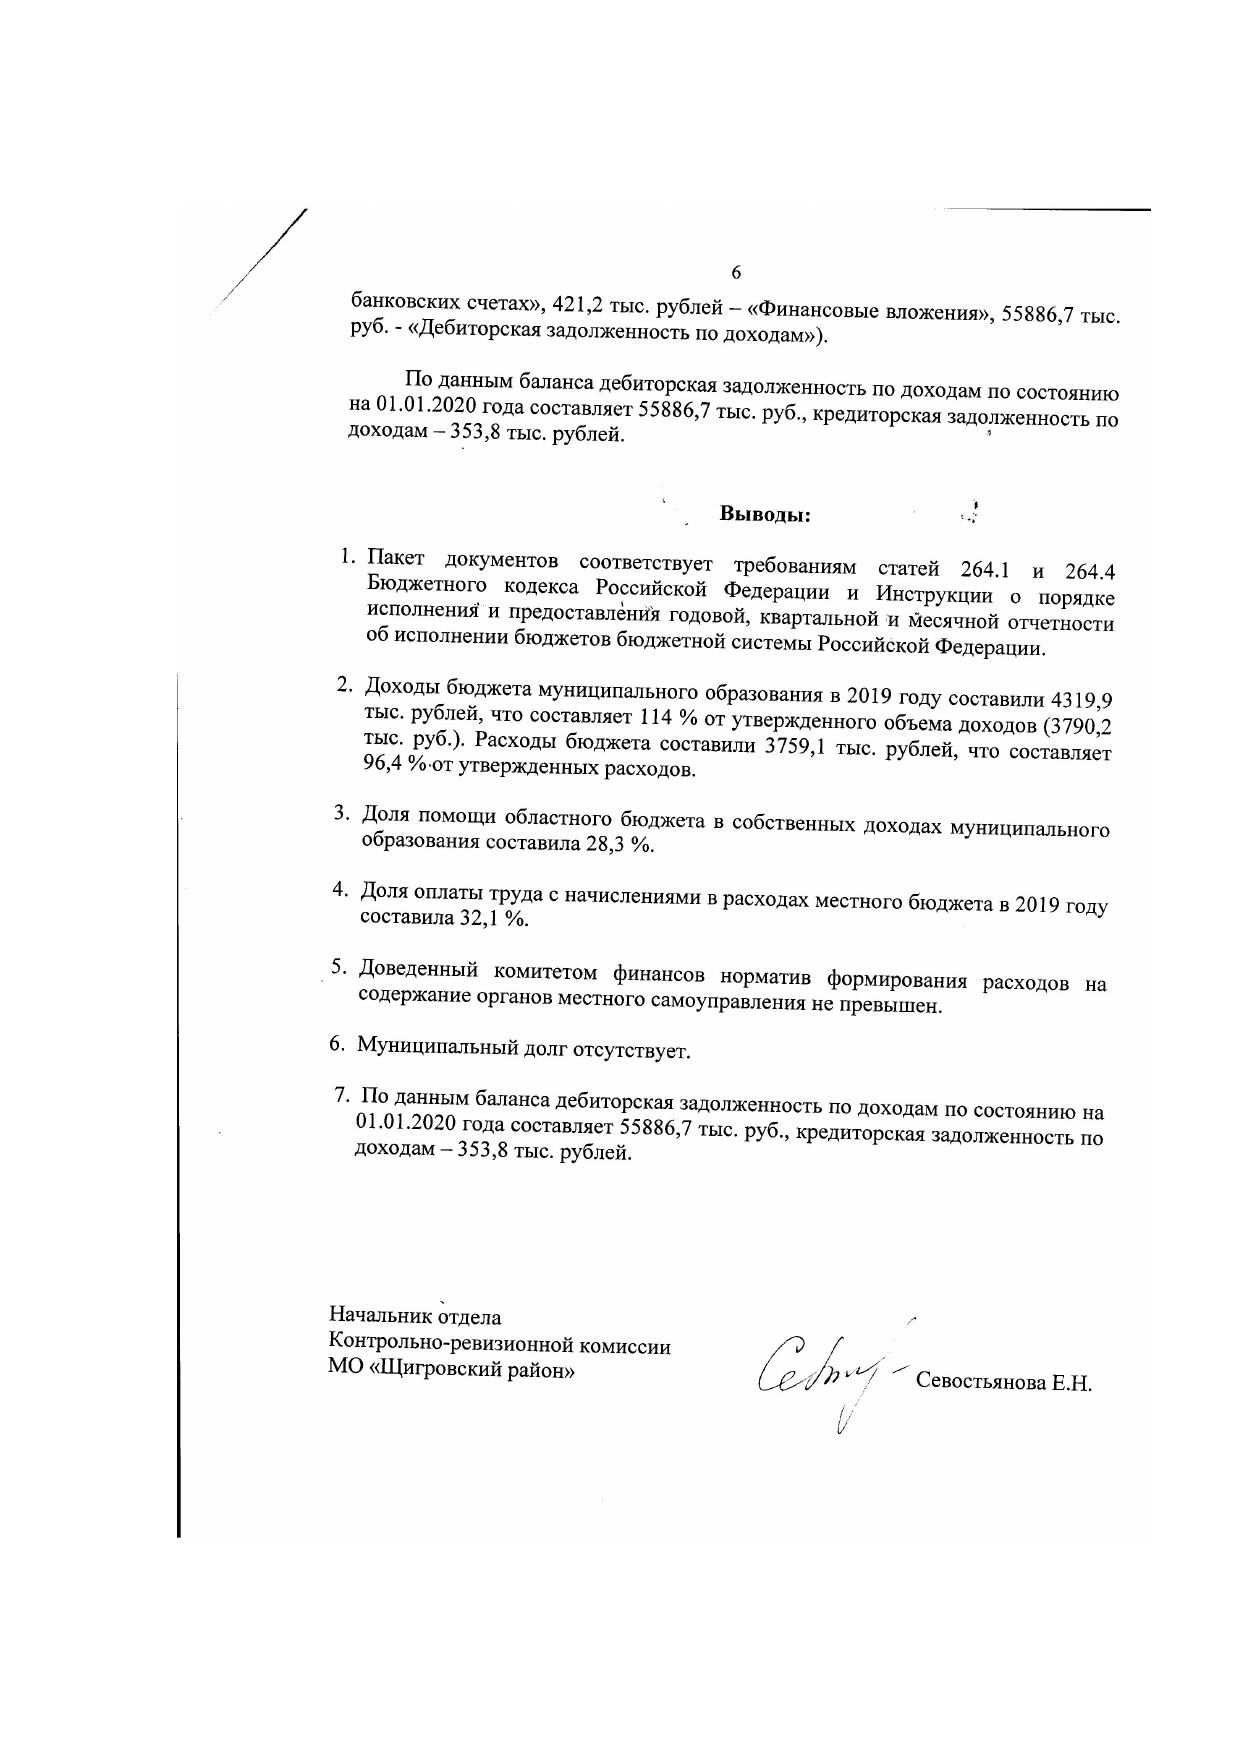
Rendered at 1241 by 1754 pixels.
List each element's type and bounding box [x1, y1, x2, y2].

picture [177, 204, 1151, 1542]
